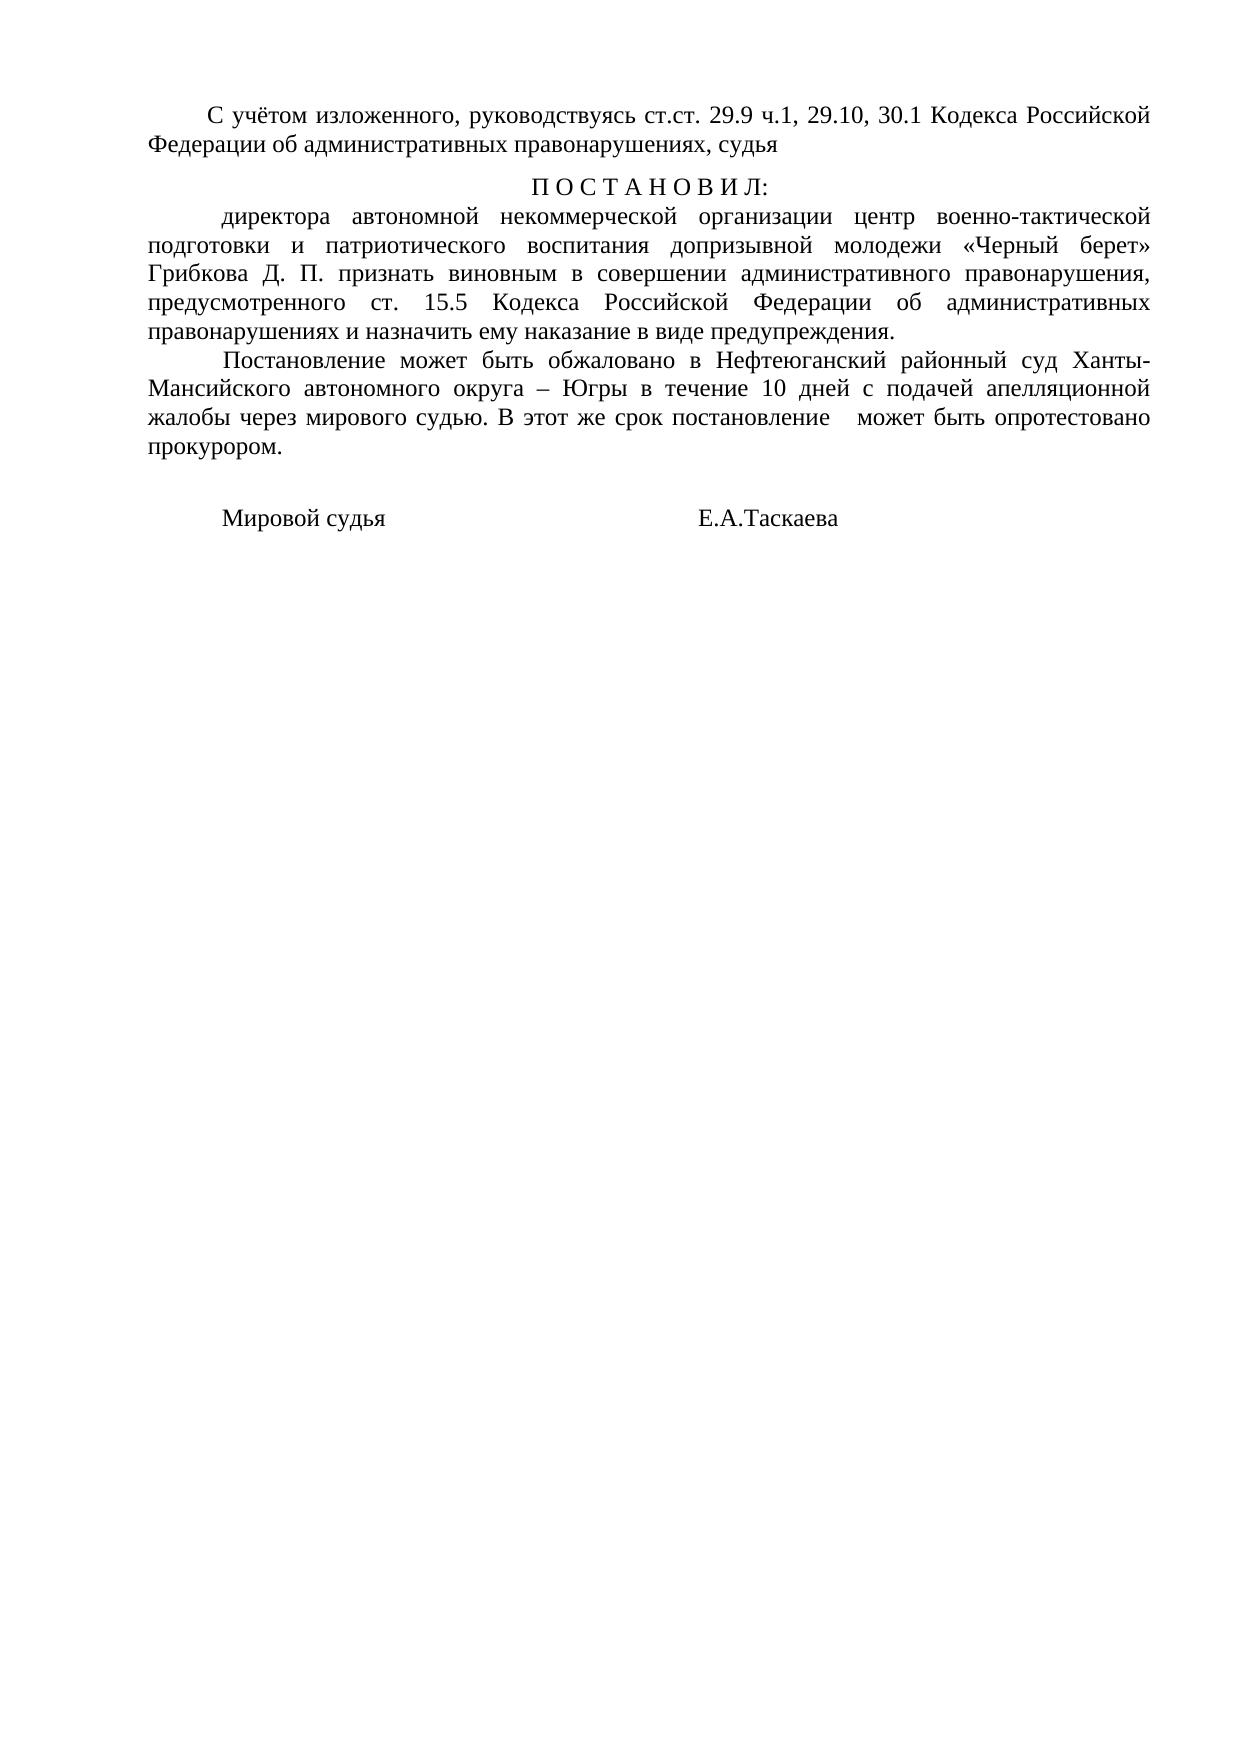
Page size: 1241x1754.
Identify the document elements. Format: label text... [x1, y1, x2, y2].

text директора автономной некоммерческой организации центр военно-тактической подготовки и патриотического воспитания допризывной молодежи «Черный берет» Грибкова Д. П. признать виновным в совершении административного правонарушения, предусмотренного ст. 15.5 Кодекса Российской Федерации об административных правонарушениях и назначить ему наказание в виде предупреждения. [148, 201, 1152, 345]
text С учётом изложенного, руководствуясь ст.ст. 29.9 ч.1, 29.10, 30.1 Кодекса Российской Федерации об административных правонарушениях, судья [148, 100, 1152, 158]
text Мировой судья Е.А.Таскаева [148, 503, 1152, 532]
text Постановление может быть обжаловано в Нефтеюганский районный суд Ханты-Мансийского автономного округа – Югры в течение 10 дней с подачей апелляционной жалобы через мирового судью. В этот же срок постановление может быть опротестовано прокурором. [148, 345, 1152, 460]
text П О С Т А Н О В И Л: [148, 172, 1152, 201]
